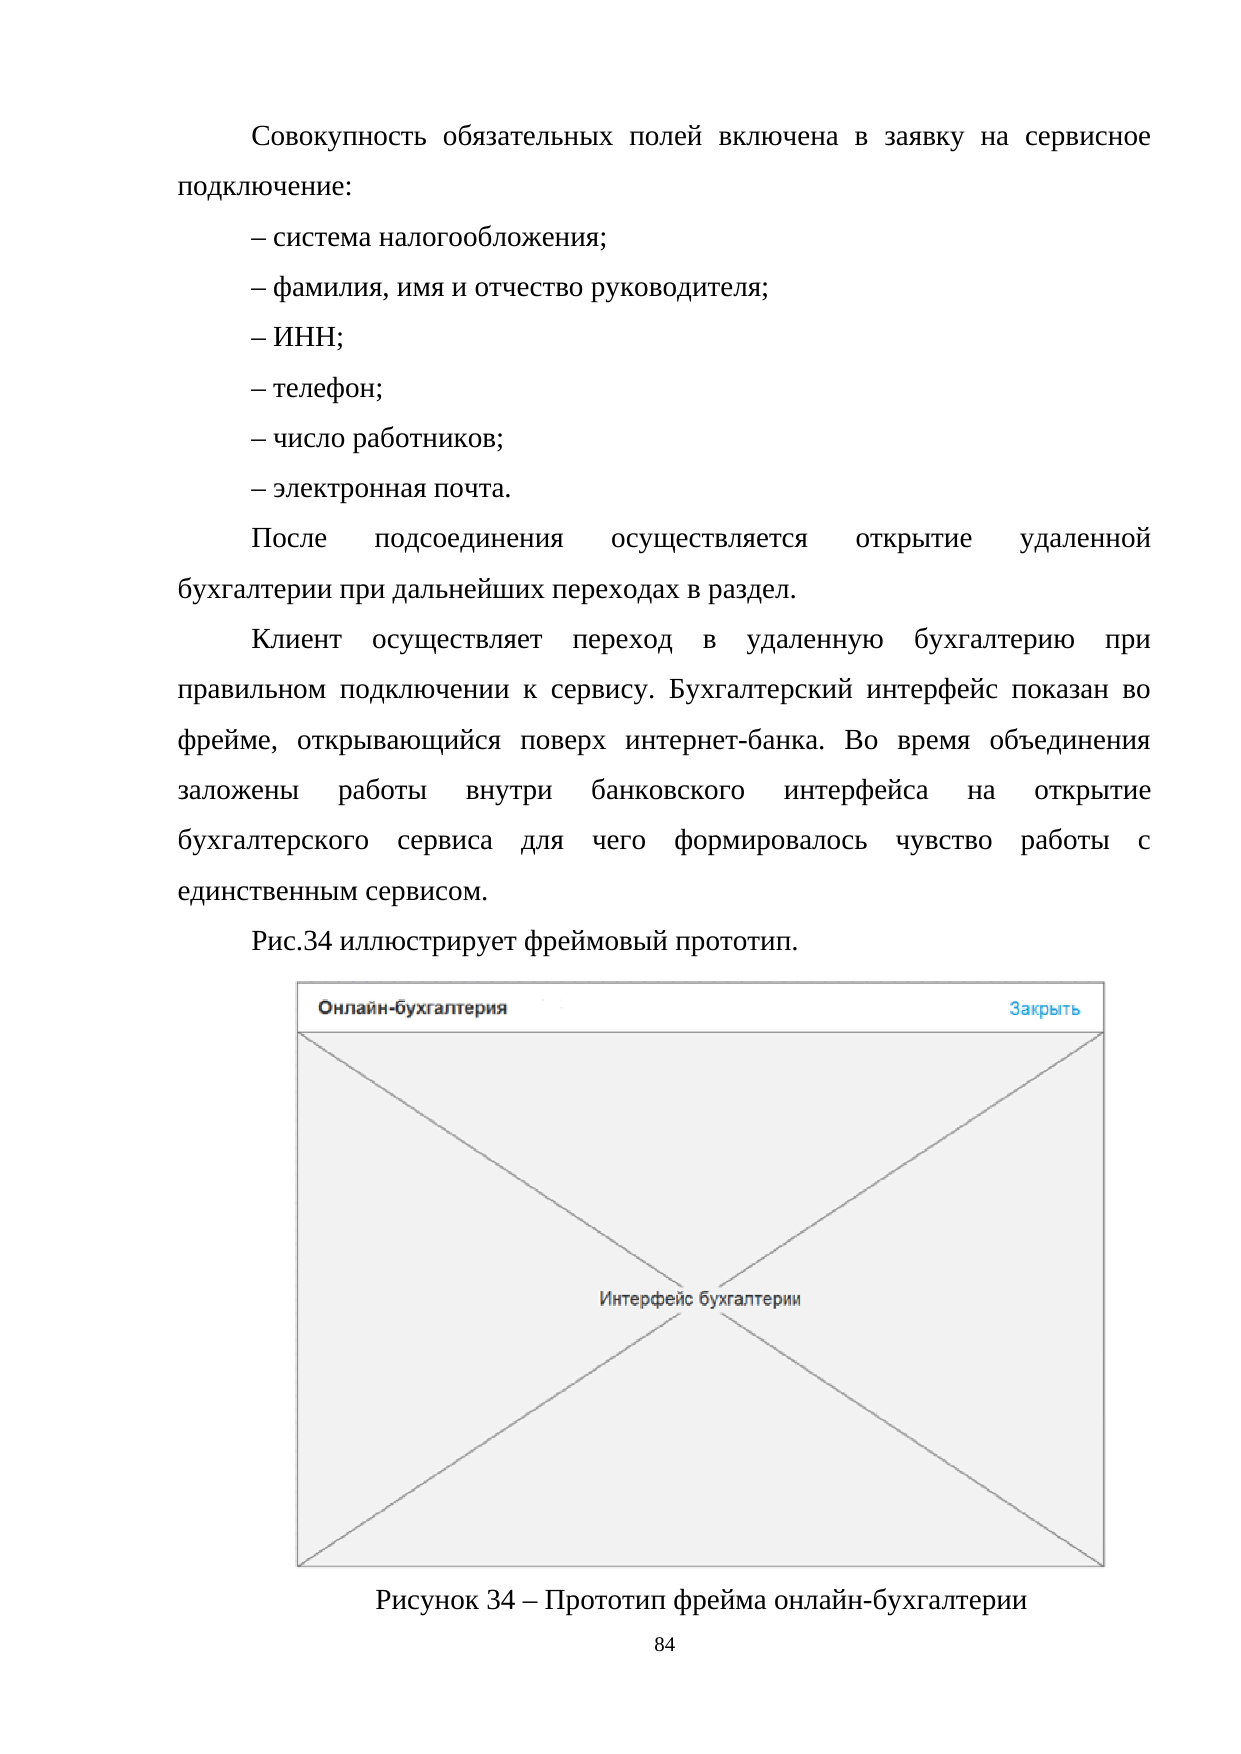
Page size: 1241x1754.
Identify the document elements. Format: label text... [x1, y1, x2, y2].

text – телефон; [177, 370, 1152, 403]
text – ИНН; [177, 319, 1152, 353]
picture [291, 973, 1112, 1571]
text Совокупность обязательных полей включена в заявку на сервисное подключение: [177, 118, 1152, 202]
text Клиент осуществляет переход в удаленную бухгалтерию при правильном подключении к сервису. Бухгалтерский интерфейс показан во фрейме, открывающийся поверх интернет-банка. Во время объединения заложены работы внутри банковского интерфейса на открытие бухгалтерского сервиса для чего формировалось чувство работы с единственным сервисом. [177, 621, 1152, 906]
text – электронная почта. [177, 470, 1152, 504]
text – система налогообложения; [177, 219, 1152, 252]
text Рис.34 иллюстрирует фреймовый прототип. [177, 923, 1152, 957]
text – число работников; [177, 420, 1152, 453]
text Рисунок 34 – Прототип фрейма онлайн-бухгалтерии [177, 1582, 1152, 1616]
text После подсоединения осуществляется открытие удаленной бухгалтерии при дальнейших переходах в раздел. [177, 521, 1152, 604]
text – фамилия, имя и отчество руководителя; [177, 269, 1152, 303]
